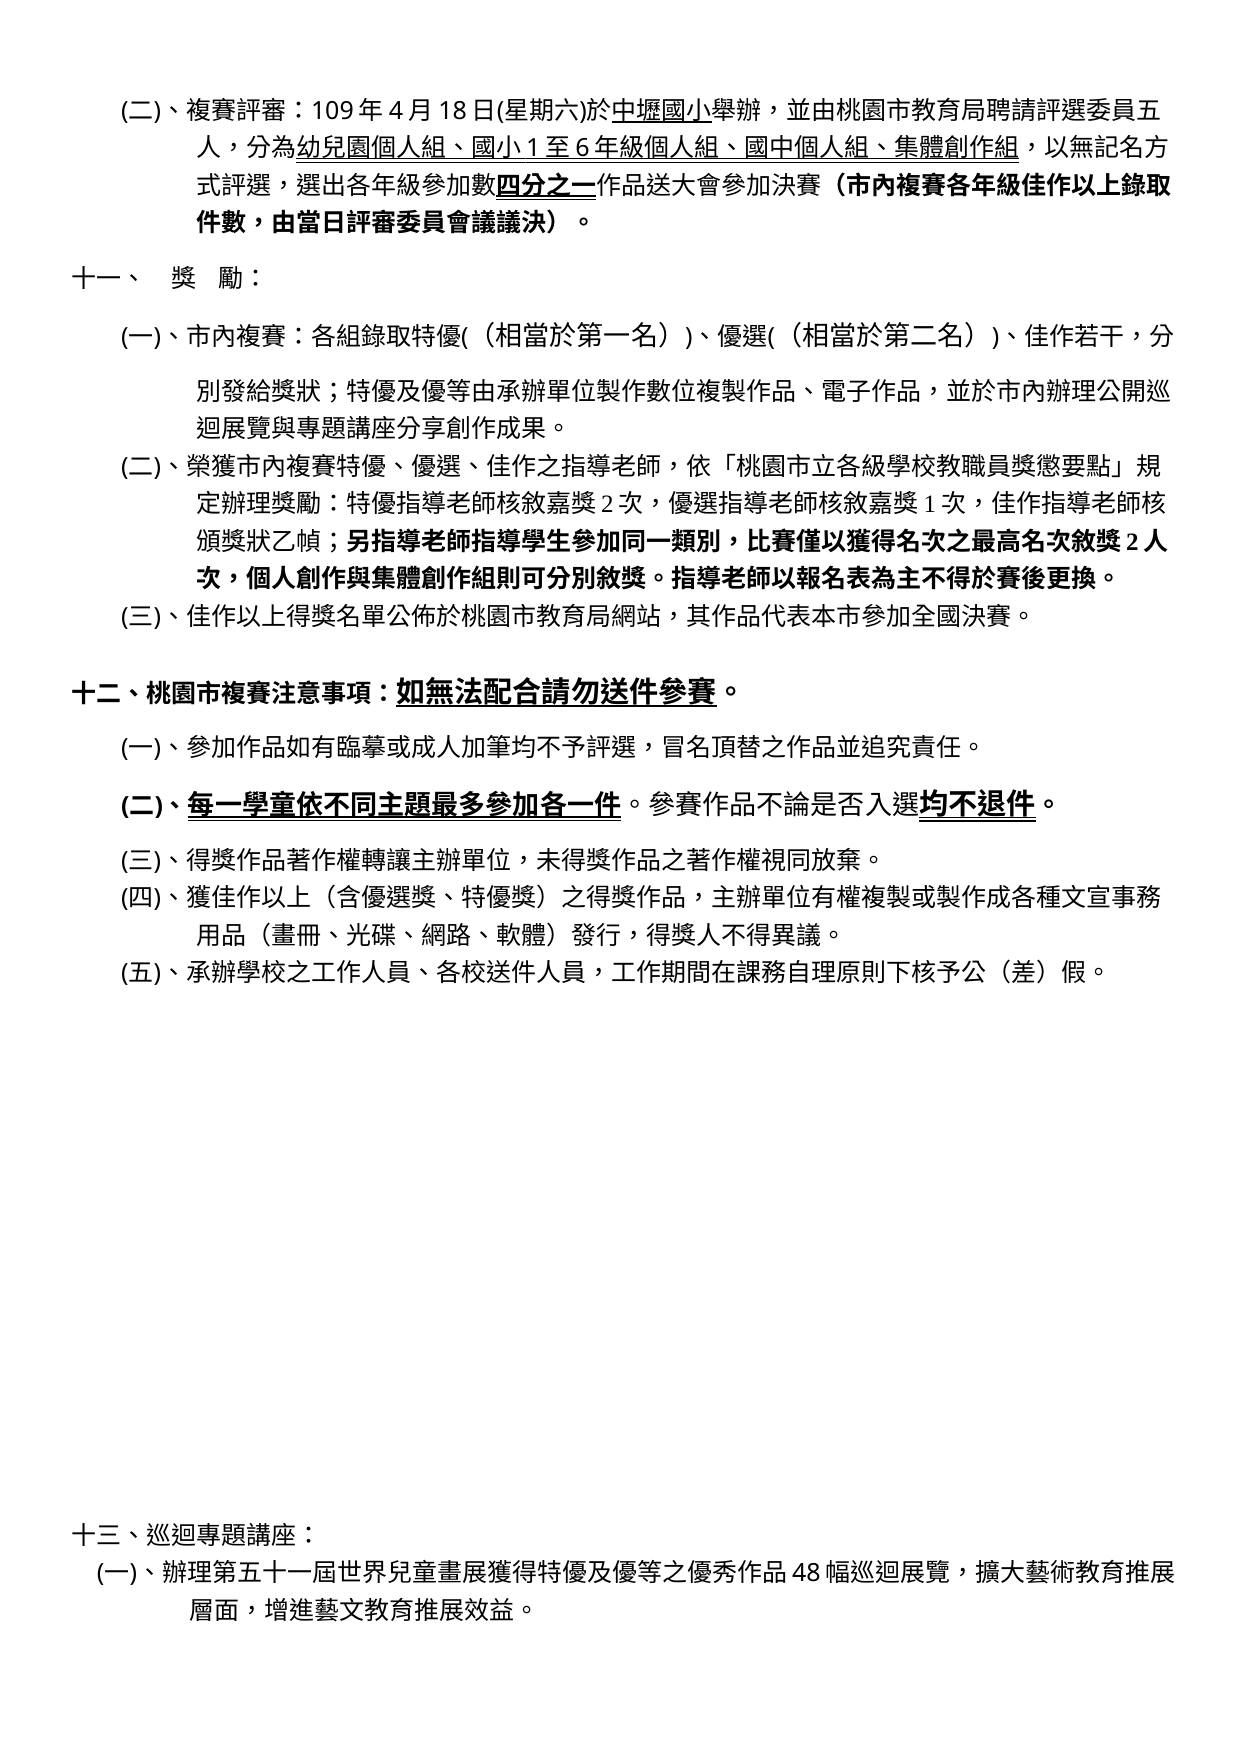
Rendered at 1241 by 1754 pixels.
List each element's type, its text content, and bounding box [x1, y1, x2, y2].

text 十二、桃園市複賽注意事項：如無法配合請勿送件參賽。 [71, 652, 1181, 727]
text (三)、得獎作品著作權轉讓主辦單位，未得獎作品之著作權視同放棄。 [121, 839, 1181, 877]
list 獎 勵： [71, 258, 1181, 296]
text (二)、每一學童依不同主題最多參加各一件。參賽作品不論是否入選均不退件。 [121, 764, 1181, 839]
text (二)、複賽評審：109年4月18日(星期六)於中壢國小舉辦，並由桃園市教育局聘請評選委員五人，分為幼兒園個人組、國小1至6年級個人組、國中個人組、集體創作組，以無記名方式評選，選出各年級參加數四分之一作品送大會參加決賽（市內複賽各年級佳作以上錄取件數，由當日評審委員會議議決）。 [121, 89, 1181, 239]
text (四)、獲佳作以上（含優選獎、特優獎）之得獎作品，主辦單位有權複製或製作成各種文宣事務用品（畫冊、光碟、網路、軟體）發行，得獎人不得異議。 [121, 877, 1181, 952]
text (一)、辦理第五十一屆世界兒童畫展獲得特優及優等之優秀作品48幅巡迴展覽，擴大藝術教育推展層面，增進藝文教育推展效益。 [71, 1552, 1181, 1627]
text (三)、佳作以上得獎名單公佈於桃園市教育局網站，其作品代表本市參加全國決賽。 [121, 596, 1181, 633]
text 十三、巡迴專題講座： [71, 1514, 1181, 1552]
text (一)、市內複賽：各組錄取特優(（相當於第一名）)、優選(（相當於第二名）)、佳作若干，分別發給獎狀；特優及優等由承辦單位製作數位複製作品、電子作品，並於市內辦理公開巡迴展覽與專題講座分享創作成果。 [121, 296, 1181, 446]
text (一)、參加作品如有臨摹或成人加筆均不予評選，冒名頂替之作品並追究責任。 [121, 727, 1181, 764]
text (二)、榮獲市內複賽特優、優選、佳作之指導老師，依「桃園市立各級學校教職員獎懲要點」規定辦理獎勵：特優指導老師核敘嘉獎2次，優選指導老師核敘嘉獎1次，佳作指導老師核頒獎狀乙幀；另指導老師指導學生參加同一類別，比賽僅以獲得名次之最高名次敘獎2人次，個人創作與集體創作組則可分別敘獎。指導老師以報名表為主不得於賽後更換。 [121, 446, 1181, 596]
text (五)、承辦學校之工作人員、各校送件人員，工作期間在課務自理原則下核予公（差）假。 [121, 952, 1181, 989]
